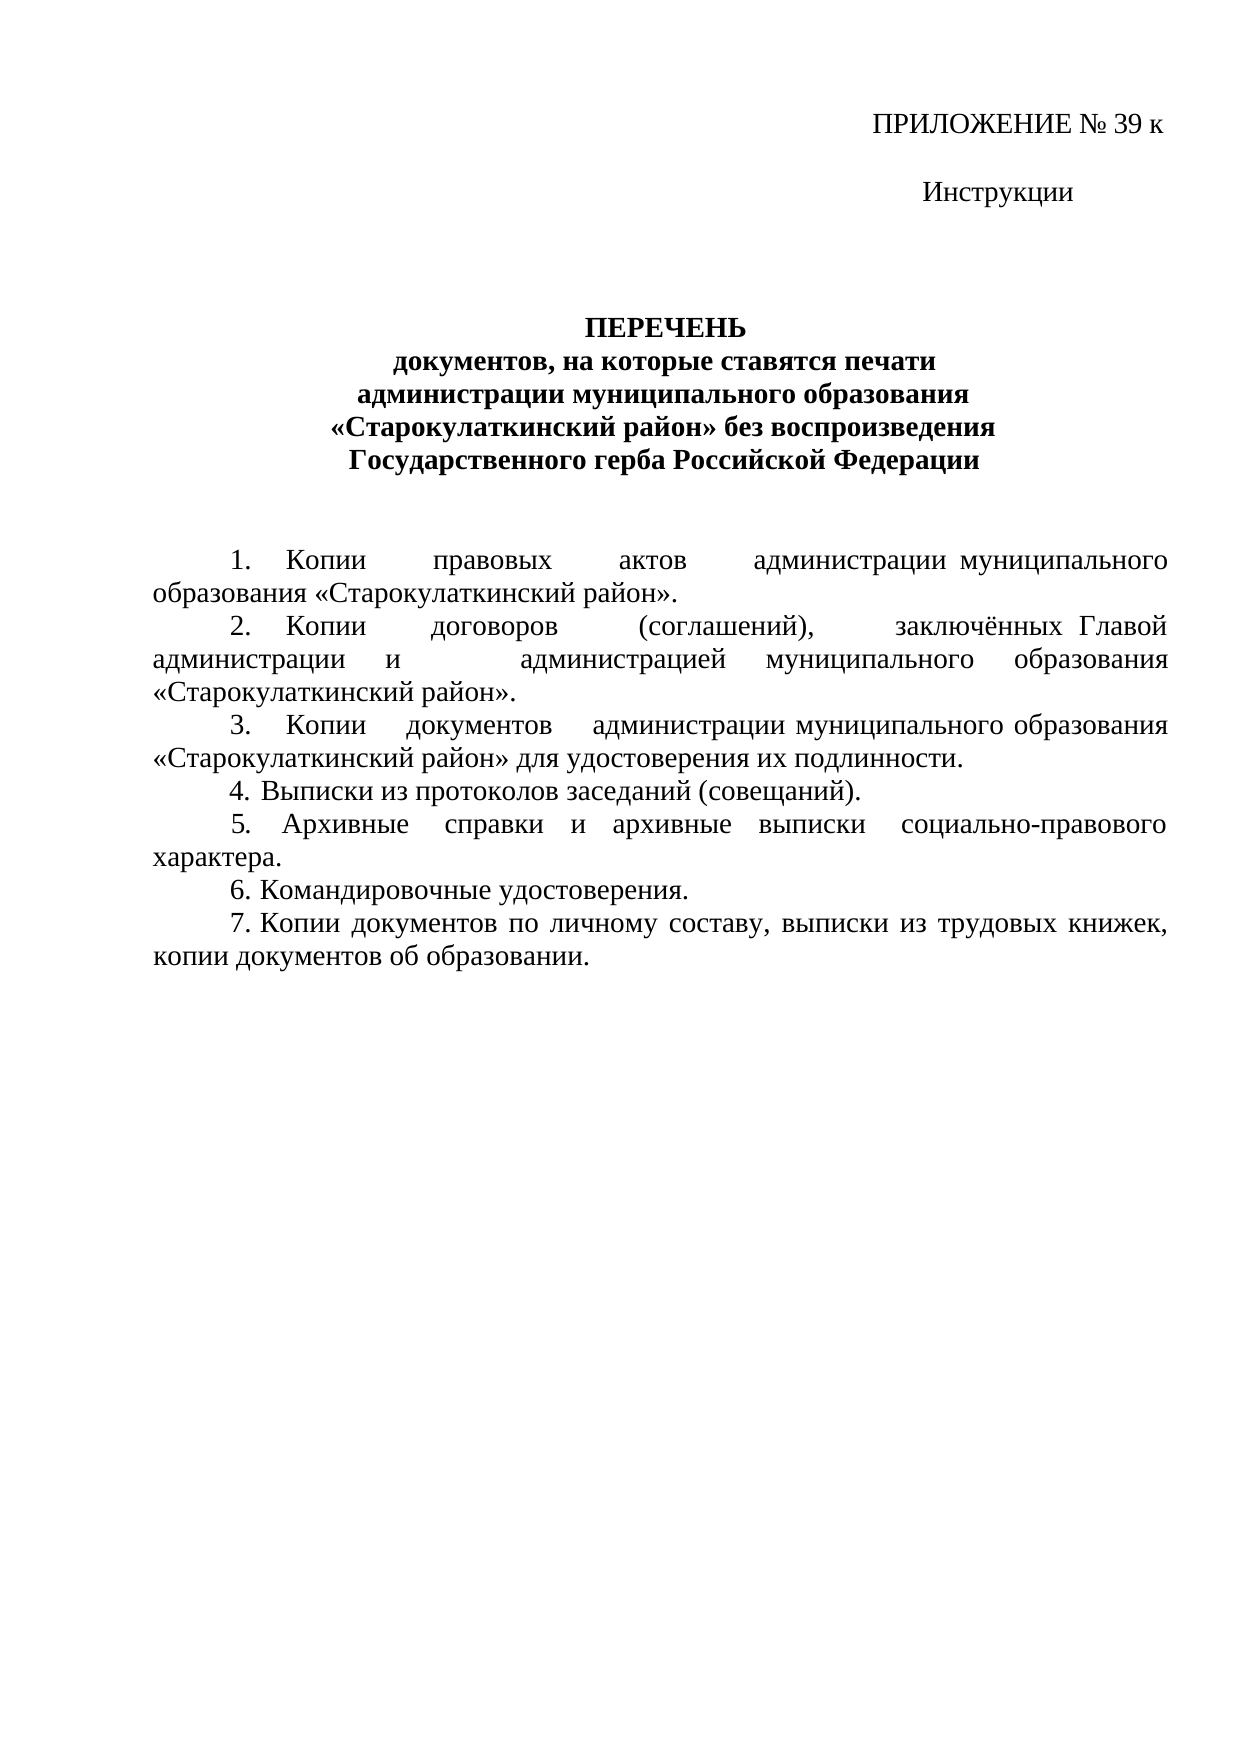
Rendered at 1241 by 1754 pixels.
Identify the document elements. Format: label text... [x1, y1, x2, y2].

text ПЕРЕЧЕНЬ [162, 311, 1169, 344]
list Командировочные удостоверения. [229, 873, 1169, 906]
text документов, на которые ставятся печати [160, 344, 1169, 377]
list Копии документов по личному составу, выписки из трудовых книжек, копии документов об образовании. [153, 906, 1169, 972]
list Копии договоров (соглашений), заключённых Главой администрации и администрацией муниципального образования «Старокулаткинский район». [152, 609, 1169, 708]
list Копии документов администрации муниципального образования «Старокулаткинский район» для удостоверения их подлинности. [152, 708, 1169, 774]
text «Старокулаткинский район» без воспроизведения [157, 410, 1169, 443]
text администрации муниципального образования [157, 377, 1169, 410]
list Копии правовых актов администрации муниципального образования «Старокулаткинский район». [152, 543, 1169, 609]
text Государственного герба Российской Федерации [159, 443, 1169, 476]
text ПРИЛОЖЕНИЕ № 39 к Инструкции [872, 80, 1169, 215]
text 4. Выписки из протоколов заседаний (совещаний). [229, 774, 1169, 807]
text 5. Архивные справки и архивные выписки социально-правового характера. [152, 807, 1169, 873]
